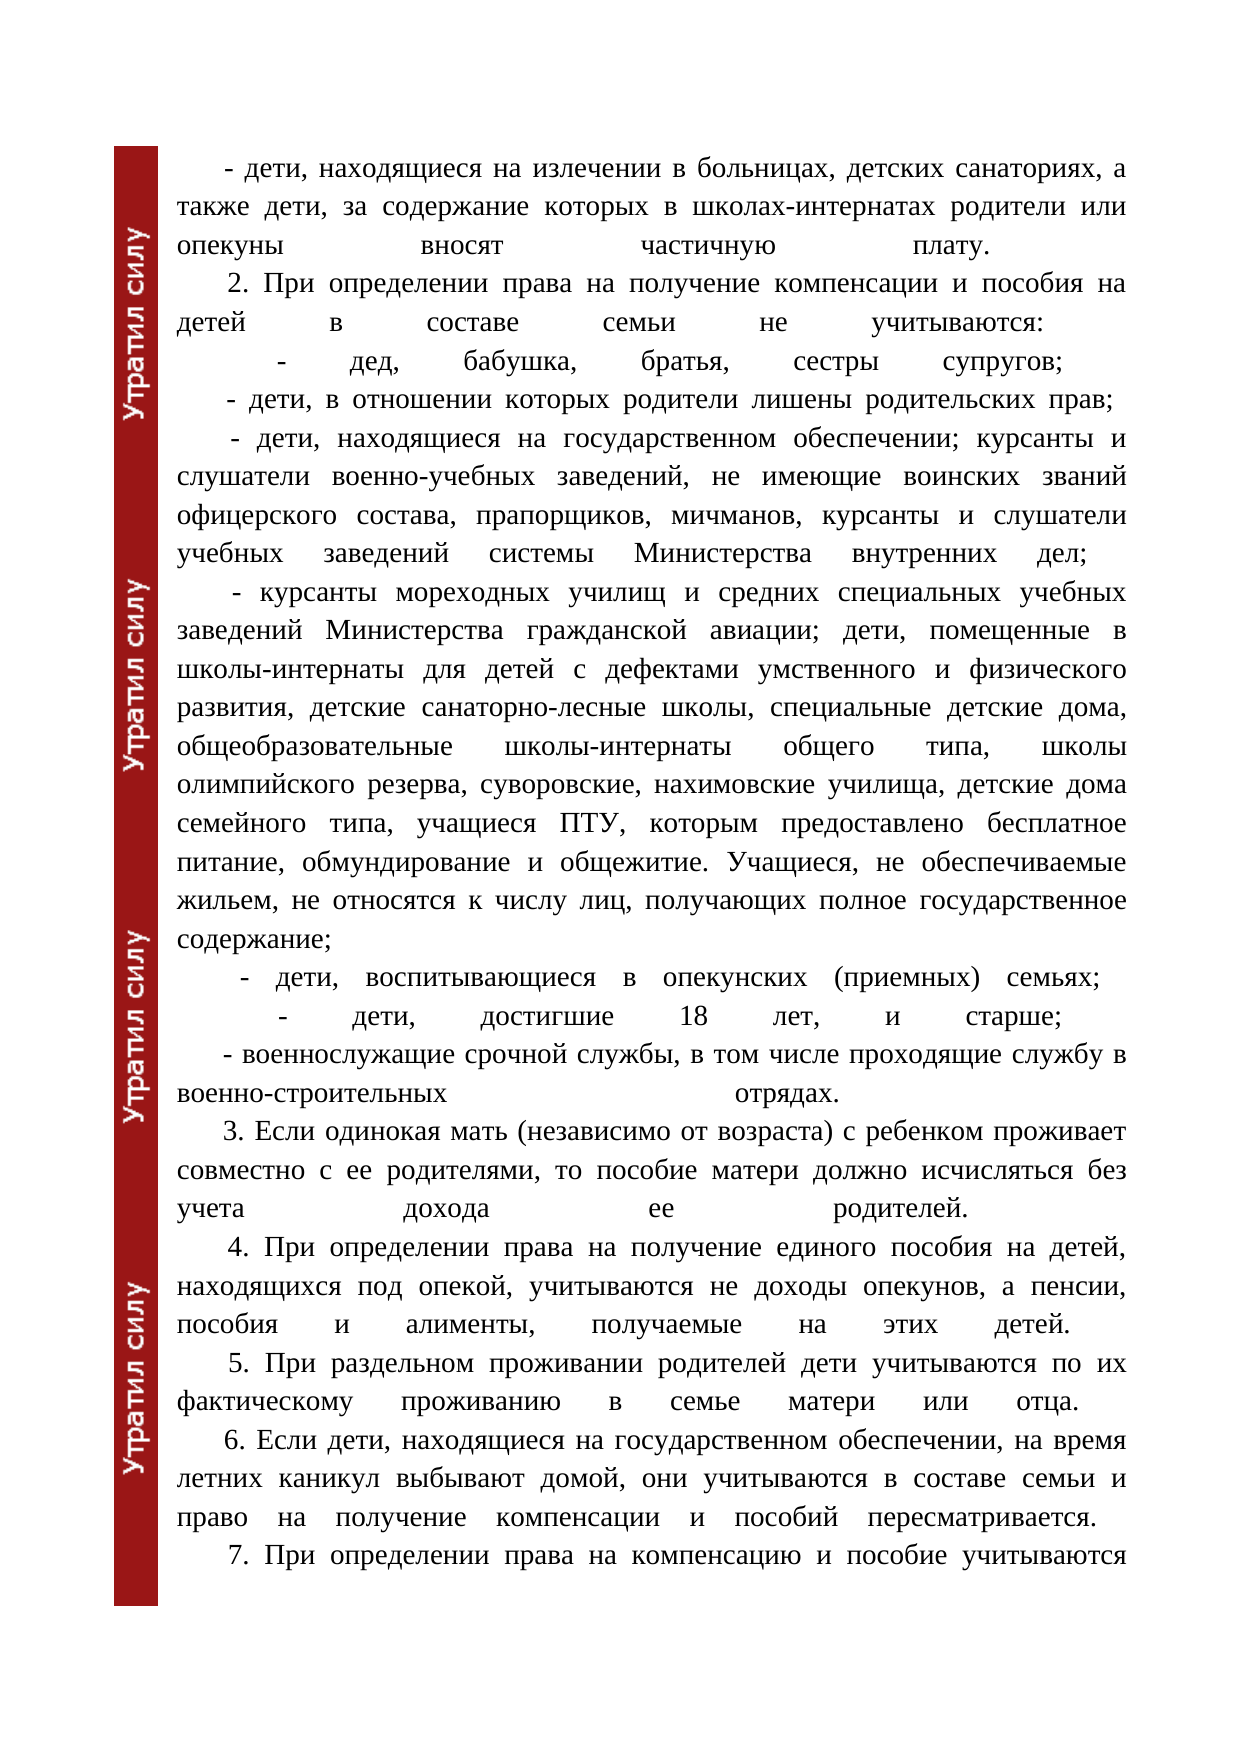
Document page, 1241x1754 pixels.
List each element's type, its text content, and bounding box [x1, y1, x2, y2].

picture [114, 146, 158, 150]
picture [114, 1571, 158, 1606]
